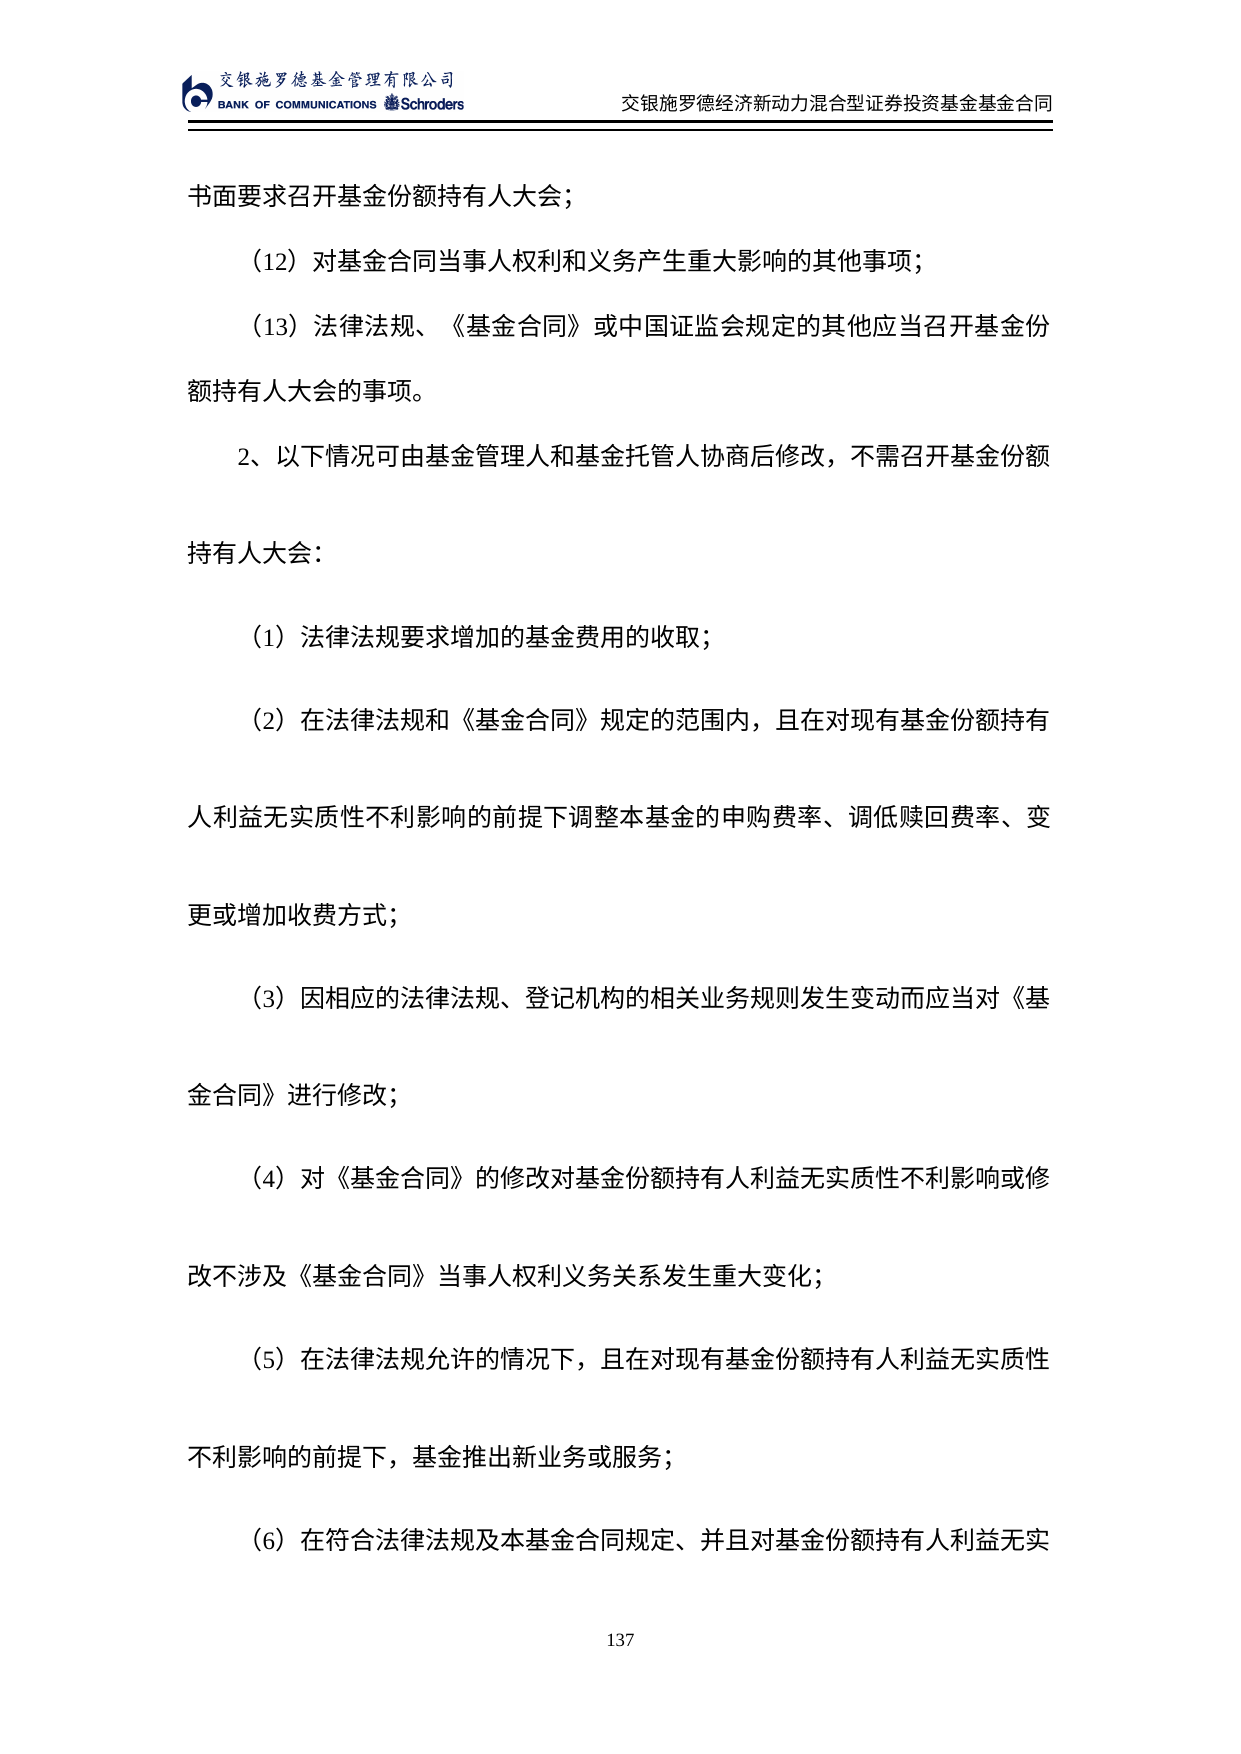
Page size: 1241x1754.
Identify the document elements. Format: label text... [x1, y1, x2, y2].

text （2）在法律法规和《基金合同》规定的范围内，且在对现有基金份额持有人利益无实质性不利影响的前提下调整本基金的申购费率、调低赎回费率、变更或增加收费方式； [187, 686, 1053, 946]
text （4）对《基金合同》的修改对基金份额持有人利益无实质性不利影响或修改不涉及《基金合同》当事人权利义务关系发生重大变化； [187, 1144, 1053, 1307]
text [187, 162, 1053, 227]
text （12）对基金合同当事人权利和义务产生重大影响的其他事项； [187, 227, 1053, 292]
picture [182, 71, 464, 112]
text （5）在法律法规允许的情况下，且在对现有基金份额持有人利益无实质性不利影响的前提下，基金推出新业务或服务； [187, 1325, 1053, 1488]
text （3）因相应的法律法规、登记机构的相关业务规则发生变动而应当对《基金合同》进行修改； [187, 964, 1053, 1126]
text （1）法律法规要求增加的基金费用的收取； [187, 603, 1053, 668]
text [187, 1506, 1053, 1571]
text （13）法律法规、《基金合同》或中国证监会规定的其他应当召开基金份额持有人大会的事项。 [187, 292, 1053, 422]
text 2、以下情况可由基金管理人和基金托管人协商后修改，不需召开基金份额持有人大会： [187, 422, 1053, 584]
